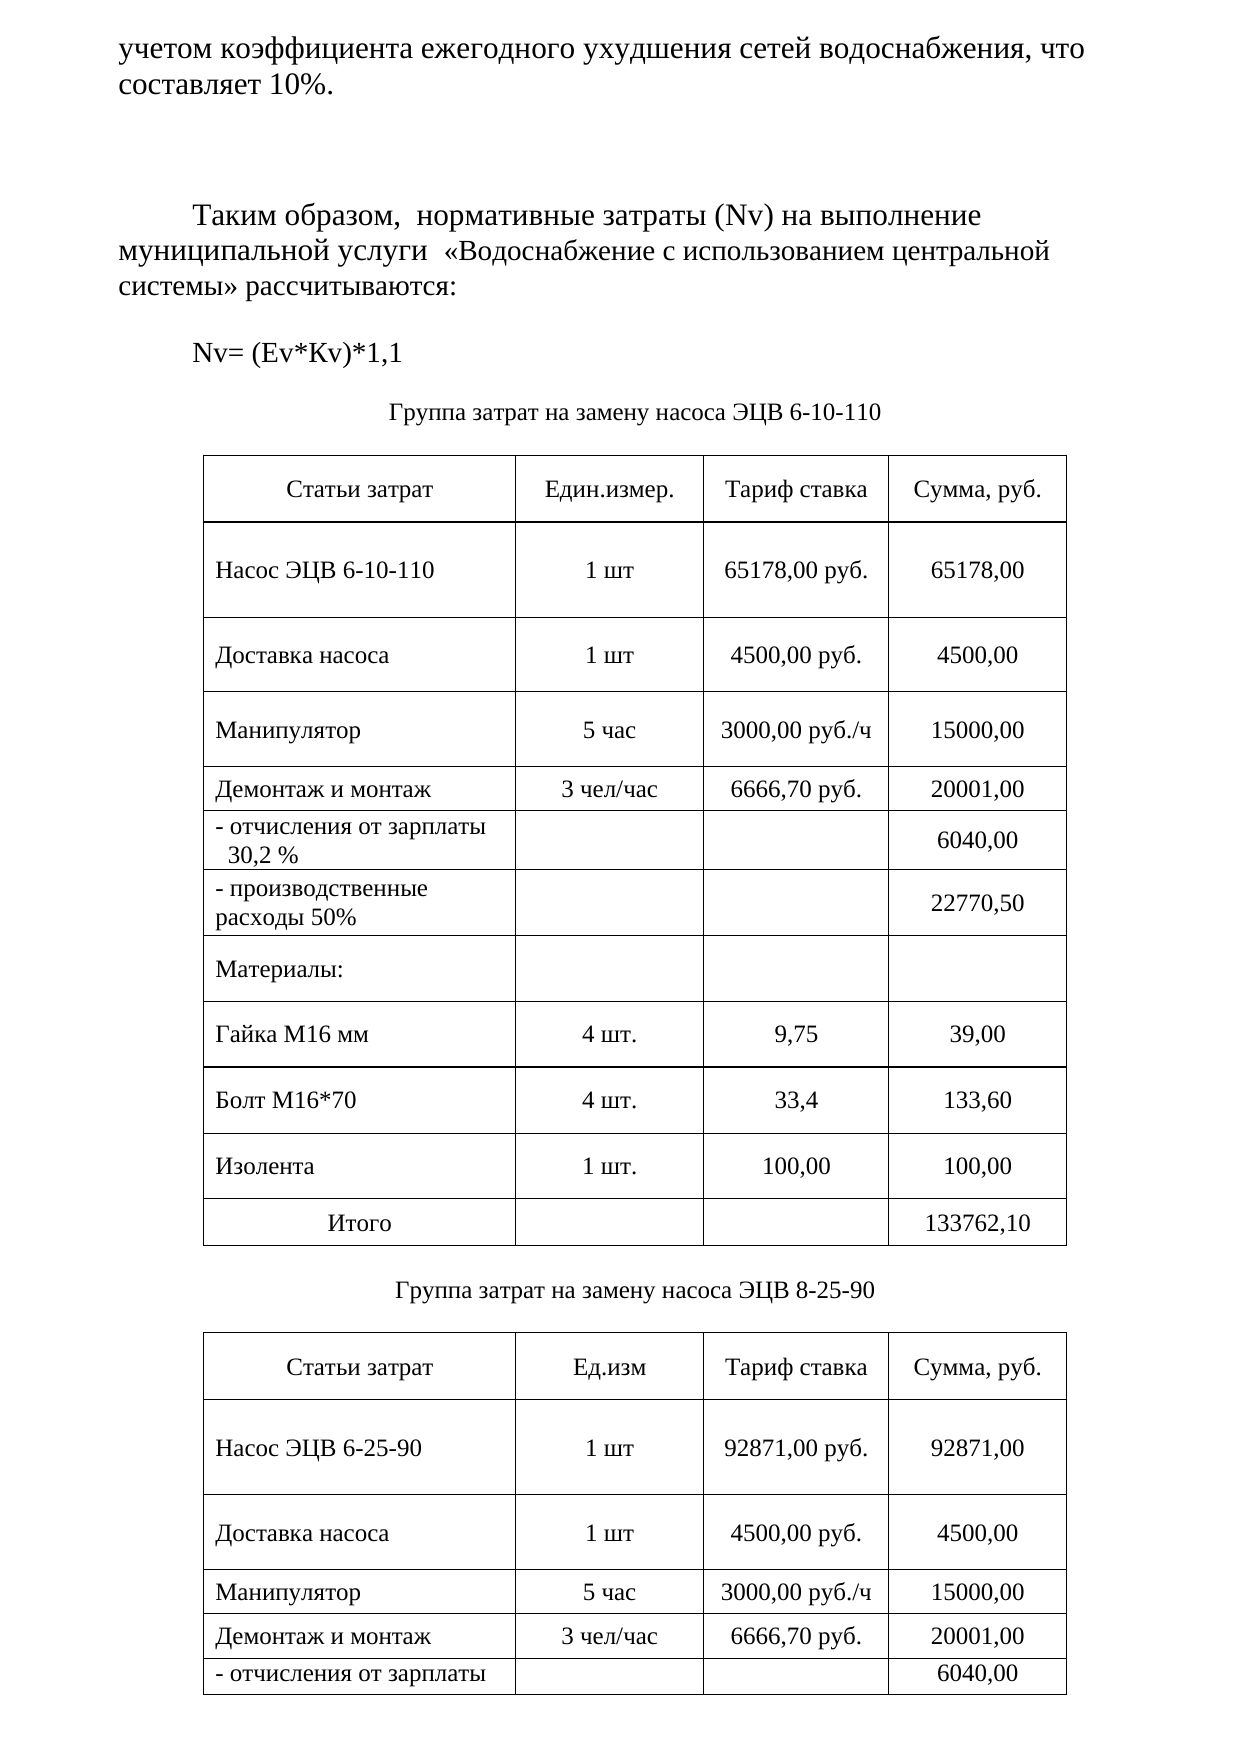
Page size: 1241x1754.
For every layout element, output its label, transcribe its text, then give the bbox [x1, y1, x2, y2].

table_cell Насос ЭЦВ 6-25-90 [204, 1400, 515, 1494]
table_cell 65178,00 [889, 523, 1066, 617]
table_cell 133762,10 [889, 1199, 1066, 1245]
table_cell Манипулятор [204, 1570, 515, 1613]
table_header Статьи затрат [204, 456, 515, 521]
table_header Тариф ставка [704, 1333, 888, 1399]
table_cell 4500,00 руб. [704, 618, 888, 691]
table_cell [704, 1659, 888, 1694]
table_cell Итого [204, 1199, 515, 1245]
table_cell Насос ЭЦВ 6-10-110 [204, 523, 515, 617]
table_cell 4500,00 [889, 1495, 1066, 1569]
table_header Тариф ставка [704, 456, 888, 521]
table_cell [516, 1659, 703, 1694]
text Nv= (Еv*Кv)*1,1 [118, 335, 1152, 368]
table_cell 100,00 [704, 1134, 888, 1198]
table_cell [516, 870, 703, 934]
table_cell 1 шт. [516, 1134, 703, 1198]
table_cell [516, 811, 703, 869]
table_header Един.измер. [516, 456, 703, 521]
table_cell Гайка М16 мм [204, 1002, 515, 1066]
table_cell 20001,00 [889, 1614, 1066, 1657]
table_header Статьи затрат [204, 1333, 515, 1399]
table_cell 20001,00 [889, 767, 1066, 810]
table_cell [704, 936, 888, 1001]
table_cell 15000,00 [889, 692, 1066, 766]
table_cell - отчисления от зарплаты 30,2 % [204, 811, 515, 869]
table_cell Изолента [204, 1134, 515, 1198]
table_cell 133,60 [889, 1068, 1066, 1132]
table_cell 9,75 [704, 1002, 888, 1066]
table_cell 4500,00 [889, 618, 1066, 691]
table_cell 39,00 [889, 1002, 1066, 1066]
table_cell 3000,00 руб./ч [704, 1570, 888, 1613]
table_cell Болт М16*70 [204, 1068, 515, 1132]
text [118, 29, 1152, 101]
table_header Ед.изм [516, 1333, 703, 1399]
table_cell 3000,00 руб./ч [704, 692, 888, 766]
table_cell 1 шт [516, 1495, 703, 1569]
table_header Сумма, руб. [889, 1333, 1066, 1399]
table_cell 3 чел/час [516, 1614, 703, 1657]
table_header Сумма, руб. [889, 456, 1066, 521]
table_cell Манипулятор [204, 692, 515, 766]
table_cell 1 шт [516, 523, 703, 617]
table_cell [516, 936, 703, 1001]
table_cell 1 шт [516, 618, 703, 691]
text Таким образом, нормативные затраты (Nv) на выполнение муниципальной услуги «Водоснабжение с использованием центральной системы» рассчитываются: [118, 196, 1152, 301]
table_cell 3 чел/час [516, 767, 703, 810]
table_cell 4500,00 руб. [704, 1495, 888, 1569]
table_cell 4 шт. [516, 1002, 703, 1066]
table_cell 6666,70 руб. [704, 767, 888, 810]
table_cell 6040,00 [889, 1659, 1066, 1694]
table_cell 22770,50 [889, 870, 1066, 934]
table_cell Материалы: [204, 936, 515, 1001]
table_cell Демонтаж и монтаж [204, 1614, 515, 1657]
table_cell [889, 936, 1066, 1001]
table_cell 1 шт [516, 1400, 703, 1494]
table_cell [516, 1199, 703, 1245]
table_cell 15000,00 [889, 1570, 1066, 1613]
table_cell 100,00 [889, 1134, 1066, 1198]
table_cell [704, 870, 888, 934]
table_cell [204, 1659, 515, 1694]
table_cell 92871,00 руб. [704, 1400, 888, 1494]
text Группа затрат на замену насоса ЭЦВ 6-10-110 [118, 397, 1152, 426]
table_cell - производственные расходы 50% [204, 870, 515, 934]
table_cell 92871,00 [889, 1400, 1066, 1494]
table_cell 33,4 [704, 1068, 888, 1132]
table_cell 6666,70 руб. [704, 1614, 888, 1657]
table_cell Демонтаж и монтаж [204, 767, 515, 810]
table_cell 5 час [516, 1570, 703, 1613]
text Группа затрат на замену насоса ЭЦВ 8-25-90 [118, 1275, 1152, 1303]
table_cell [704, 1199, 888, 1245]
table_cell 6040,00 [889, 811, 1066, 869]
table_cell 65178,00 руб. [704, 523, 888, 617]
table_cell 5 час [516, 692, 703, 766]
table_cell [704, 811, 888, 869]
table_cell 4 шт. [516, 1068, 703, 1132]
table_cell Доставка насоса [204, 618, 515, 691]
table_cell Доставка насоса [204, 1495, 515, 1569]
